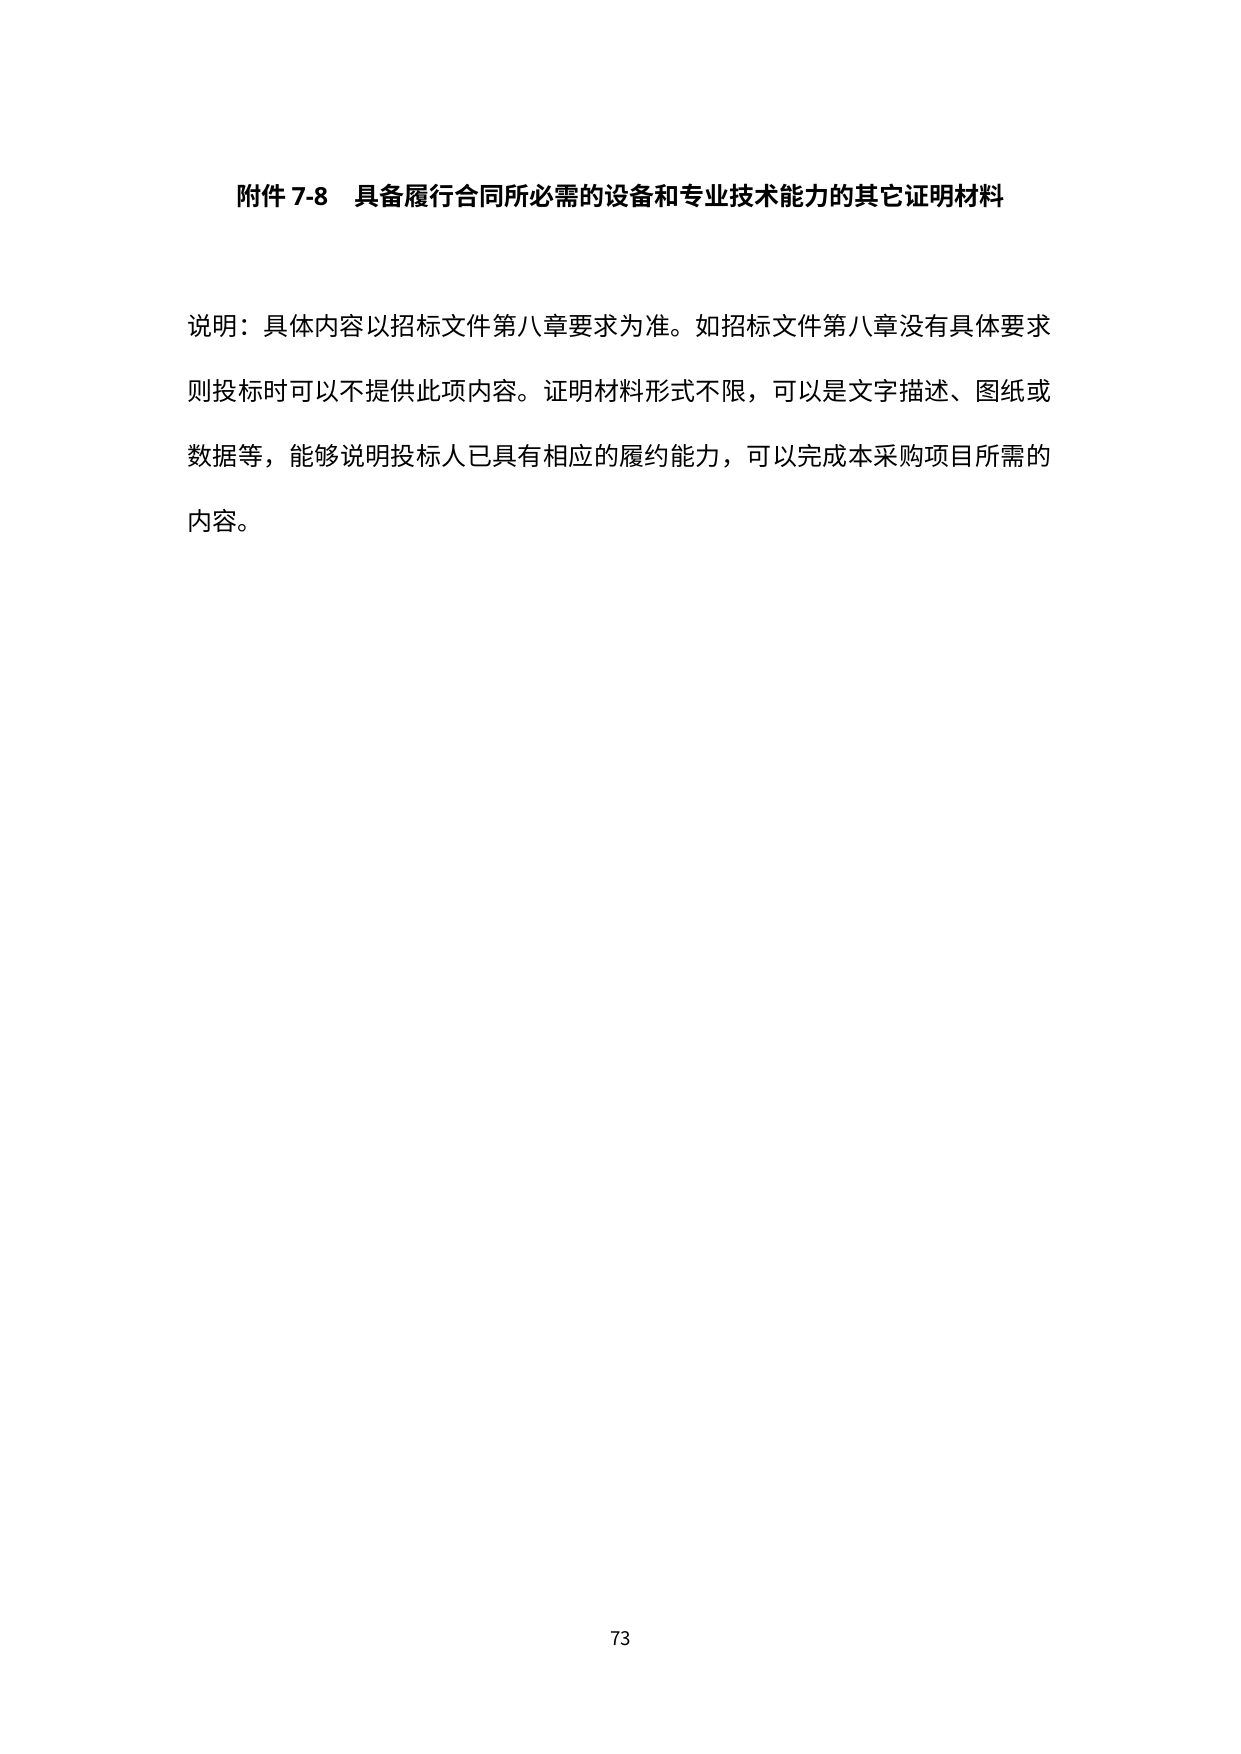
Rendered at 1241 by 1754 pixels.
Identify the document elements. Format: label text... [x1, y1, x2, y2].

text 说明：具体内容以招标文件第八章要求为准。如招标文件第八章没有具体要求，则投标时可以不提供此项内容。证明材料形式不限，可以是文字描述、图纸或数据等，能够说明投标人已具有相应的履约能力，可以完成本采购项目所需的内容。 [187, 292, 1053, 552]
text 附件7-8 具备履行合同所必需的设备和专业技术能力的其它证明材料 [187, 162, 1053, 227]
